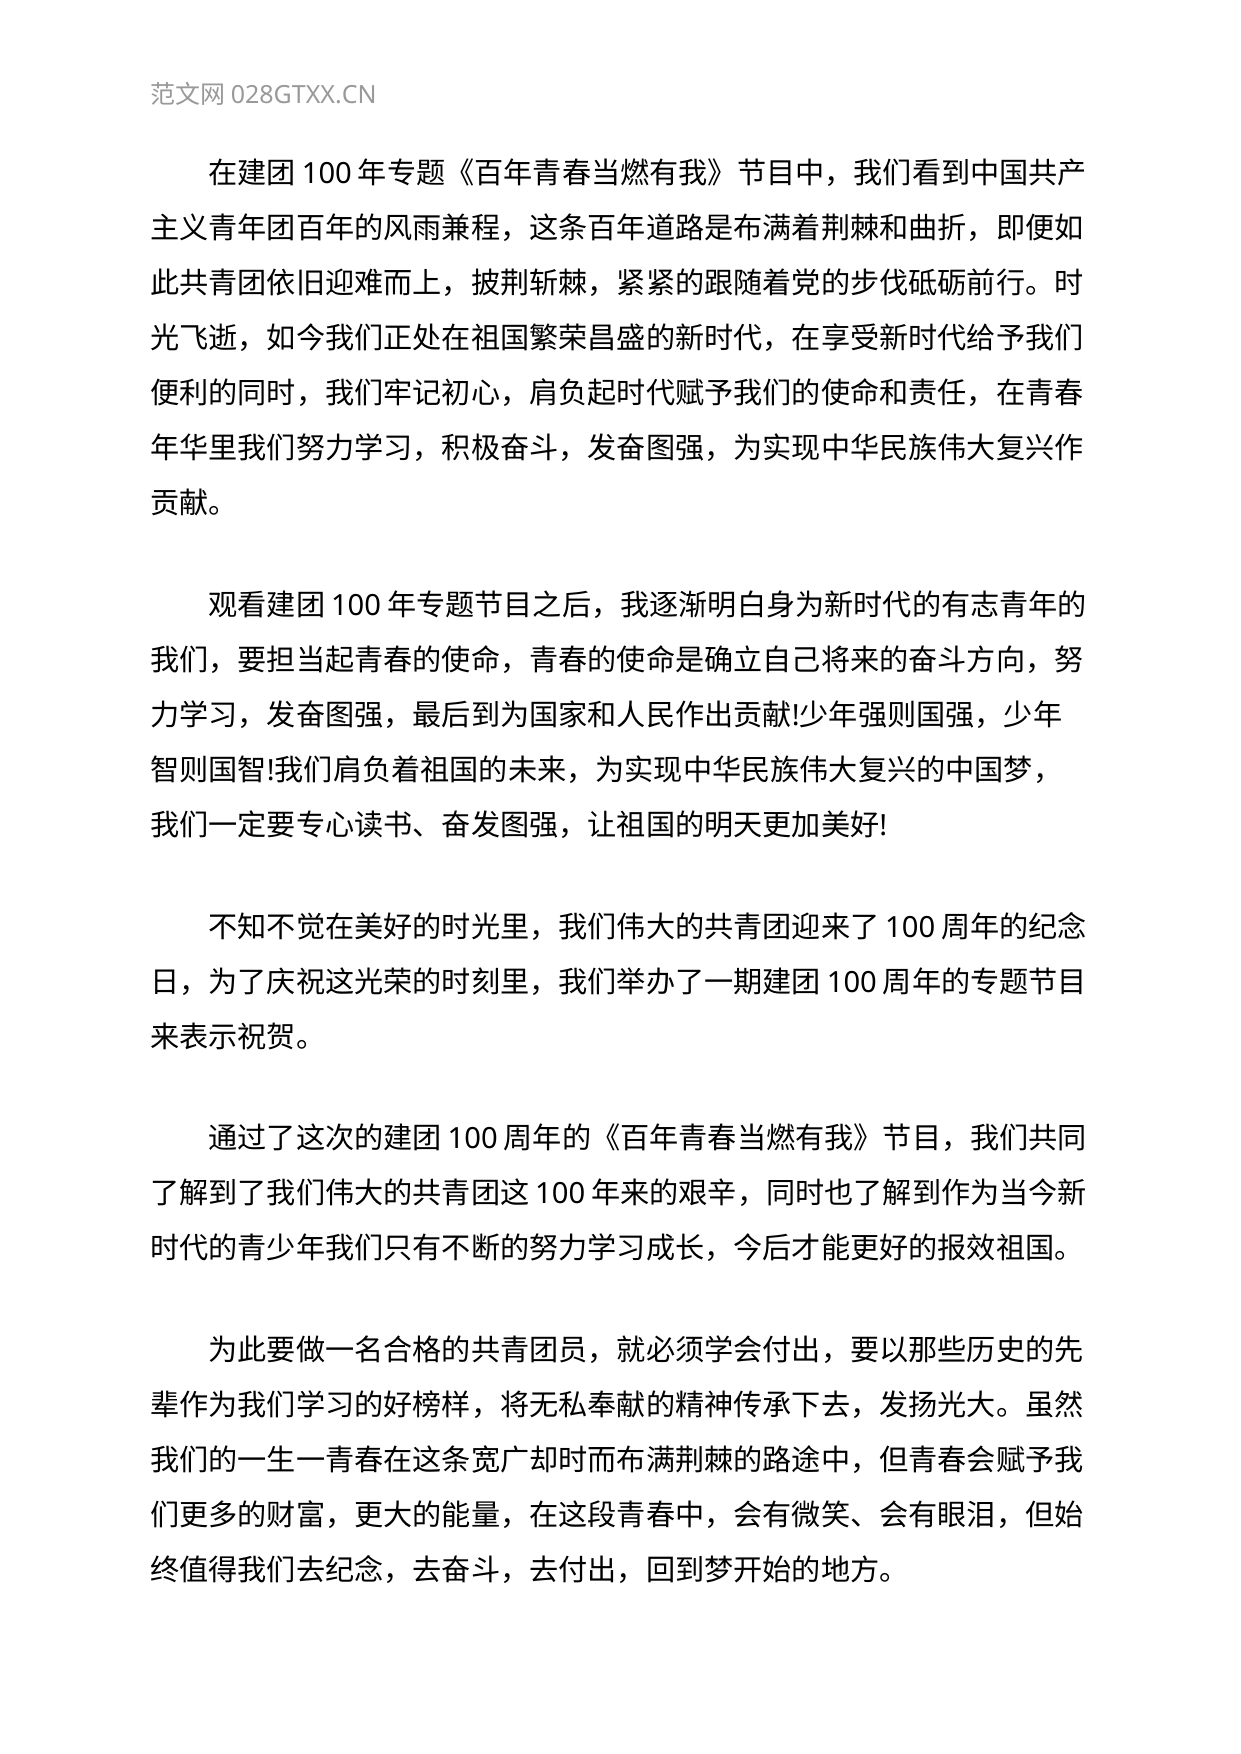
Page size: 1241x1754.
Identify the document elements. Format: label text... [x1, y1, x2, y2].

text 不知不觉在美好的时光里，我们伟大的共青团迎来了100周年的纪念日，为了庆祝这光荣的时刻里，我们举办了一期建团100周年的专题节目来表示祝贺。 [150, 903, 1090, 1055]
text 通过了这次的建团100周年的《百年青春当燃有我》节目，我们共同了解到了我们伟大的共青团这100年来的艰辛，同时也了解到作为当今新时代的青少年我们只有不断的努力学习成长，今后才能更好的报效祖国。 [150, 1115, 1090, 1267]
text 在建团100年专题《百年青春当燃有我》节目中，我们看到中国共产主义青年团百年的风雨兼程，这条百年道路是布满着荆棘和曲折，即便如此共青团依旧迎难而上，披荆斩棘，紧紧的跟随着党的步伐砥砺前行。时光飞逝，如今我们正处在祖国繁荣昌盛的新时代，在享受新时代给予我们便利的同时，我们牢记初心，肩负起时代赋予我们的使命和责任，在青春年华里我们努力学习，积极奋斗，发奋图强，为实现中华民族伟大复兴作贡献。 [150, 150, 1090, 522]
text 观看建团100年专题节目之后，我逐渐明白身为新时代的有志青年的我们，要担当起青春的使命，青春的使命是确立自己将来的奋斗方向，努力学习，发奋图强，最后到为国家和人民作出贡献!少年强则国强，少年智则国智!我们肩负着祖国的未来，为实现中华民族伟大复兴的中国梦，我们一定要专心读书、奋发图强，让祖国的明天更加美好! [150, 581, 1090, 843]
text 为此要做一名合格的共青团员，就必须学会付出，要以那些历史的先辈作为我们学习的好榜样，将无私奉献的精神传承下去，发扬光大。虽然我们的一生一青春在这条宽广却时而布满荆棘的路途中，但青春会赋予我们更多的财富，更大的能量，在这段青春中，会有微笑、会有眼泪，但始终值得我们去纪念，去奋斗，去付出，回到梦开始的地方。 [150, 1327, 1090, 1588]
